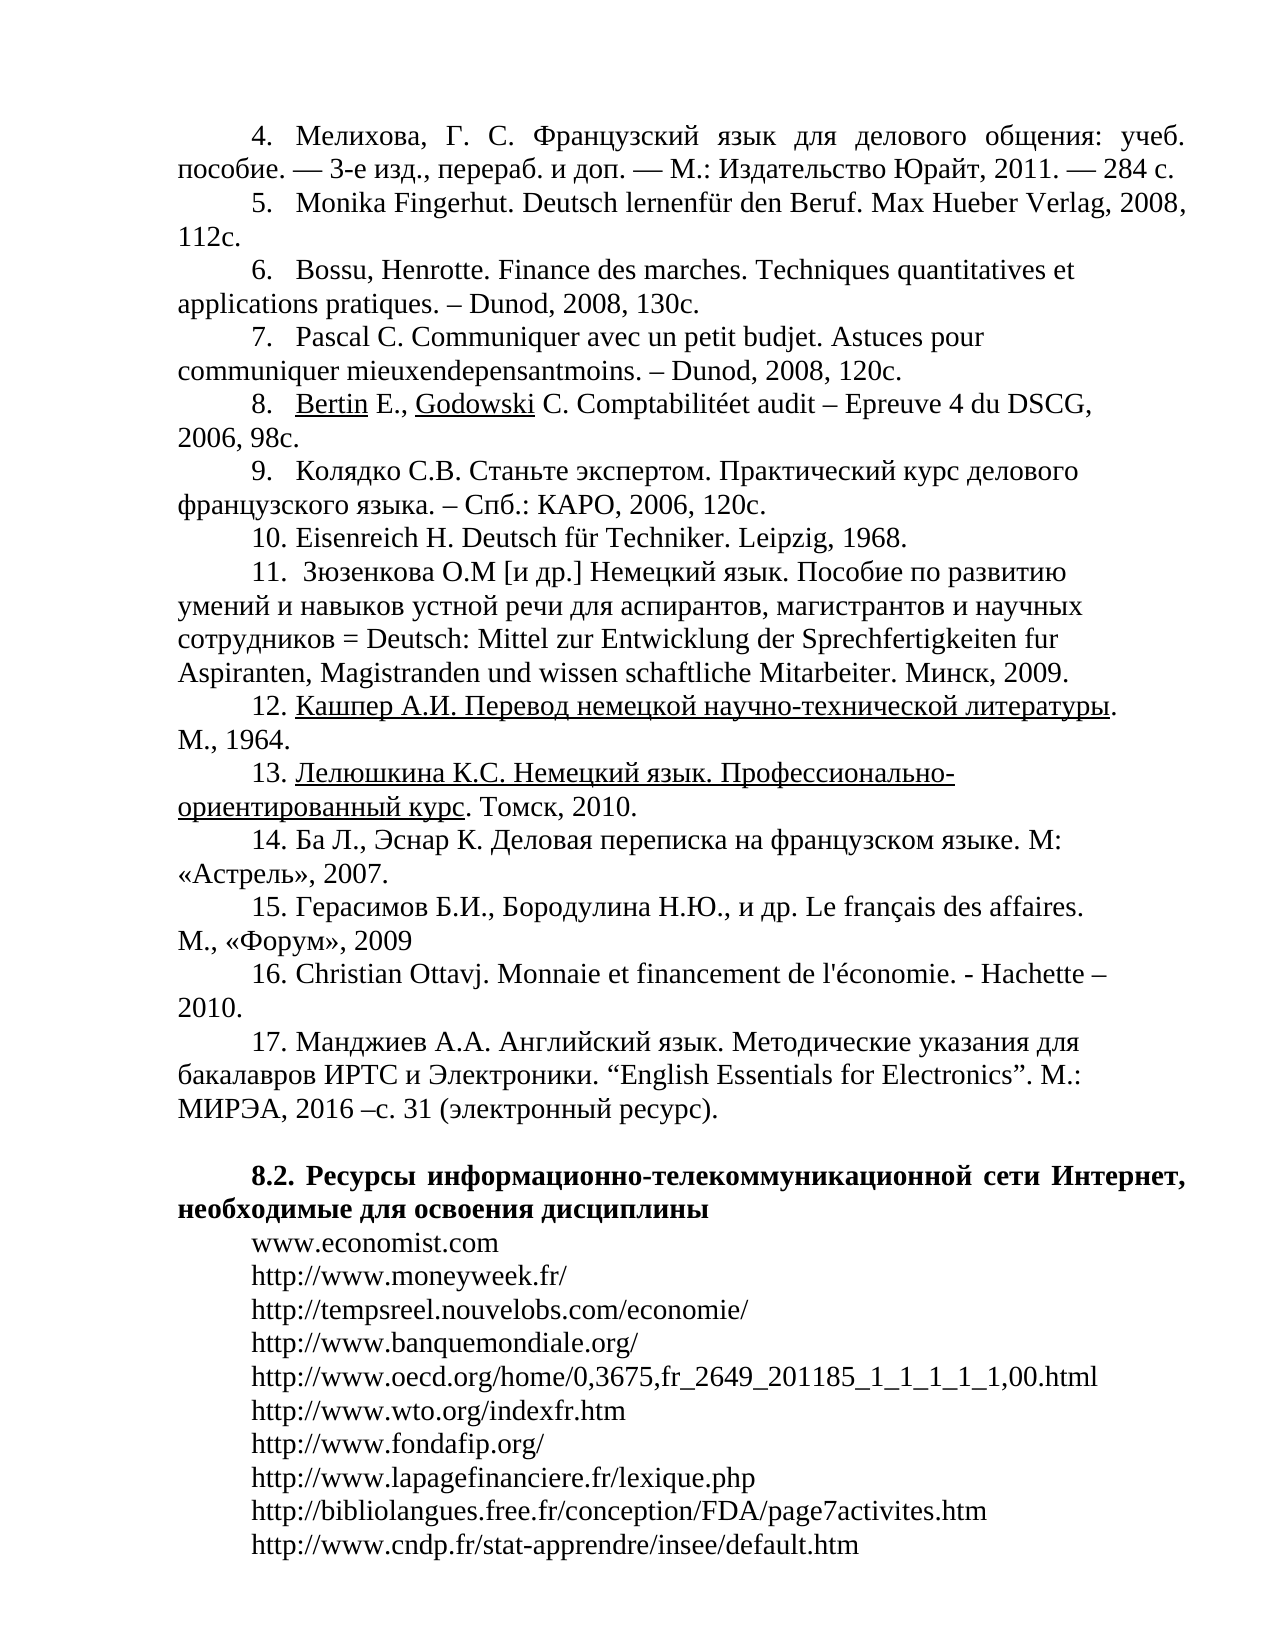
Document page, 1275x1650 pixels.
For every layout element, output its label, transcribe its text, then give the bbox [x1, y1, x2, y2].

list Monika Fingerhut. Deutsch lernenfür den Beruf. Max Hueber Verlag, 2008, 112с. [177, 185, 1186, 252]
list Eisenreich H. Deutsch für Techniker. Leipzig, 1968. [177, 521, 1128, 554]
text 8.2. Ресурсы информационно-телекоммуникационной сети Интернет, необходимые для освоения дисциплины [177, 1158, 1186, 1225]
list Кашпер А.И. Перевод немецкой научно-технической литературы. М., 1964. [177, 688, 1128, 755]
text http://www.wto.org/indexfr.htm [177, 1393, 1186, 1426]
list Колядко С.В. Станьте экспертом. Практический курс делового французского языка. – Спб.: КАРО, 2006, 120с. [177, 453, 1128, 521]
list Зюзенкова О.М [и др.] Немецкий язык. Пособие по развитию умений и навыков устной речи для аспирантов, магистрантов и научных сотрудников = Deutsch: Mittel zur Entwicklung der Sprechfertigkeiten fur Aspiranten, Magistranden und wissen schaftliche Mitarbeiter. Минск, 2009. [177, 554, 1128, 688]
text http://www.lapagefinanciere.fr/lexique.php [177, 1460, 1186, 1493]
list Christian Ottavj. Monnaie et financement de l'économie. - Hachette – 2010. [177, 957, 1128, 1024]
text http://bibliolangues.free.fr/conception/FDA/page7activites.htm [177, 1493, 1186, 1527]
text http://www.fondafip.org/ [177, 1426, 1186, 1460]
list Мелихова, Г. С. Французский язык для делового общения: учеб. пособие. — 3-е изд., перераб. и доп. — М.: Издательство Юрайт, 2011. — 284 с. [177, 118, 1186, 185]
list Pascal C. Communiquer avec un petit budjet. Astuces pour communiquer mieuxendepensantmoins. – Dunod, 2008, 120с. [177, 319, 1128, 386]
list Ба Л., Эснар К. Деловая переписка на французском языке. М: «Астрель», 2007. [177, 822, 1128, 889]
list Герасимов Б.И., Бородулина Н.Ю., и др. Le français des affaires. М., «Форум», 2009 [177, 889, 1128, 957]
list Лелюшкина К.С. Немецкий язык. Профессионально-ориентированный курс. Томск, 2010. [177, 755, 1128, 822]
text http://www.banquemondiale.org/ [177, 1326, 1186, 1359]
text www.economist.com [177, 1225, 1186, 1258]
text http://tempsreel.nouvelobs.com/economie/ [177, 1292, 1186, 1326]
list Манджиев А.А. Английский язык. Методические указания для бакалавров ИРТС и Электроники. “English Essentials for Electronics”. М.: МИРЭА, 2016 –с. 31 (электронный ресурс). [177, 1024, 1128, 1124]
list Bertin E., Godowski C. Comptabilitéet audit – Epreuve 4 du DSCG, 2006, 98с. [177, 386, 1128, 453]
text http://www.oecd.org/home/0,3675,fr_2649_201185_1_1_1_1_1,00.html [177, 1359, 1186, 1393]
text http://www.cndp.fr/stat-apprendre/insee/default.htm [177, 1527, 1186, 1560]
list Bossu, Henrotte. Finance des marches. Techniques quantitatives et applications pratiques. – Dunod, 2008, 130с. [177, 252, 1128, 319]
text http://www.moneyweek.fr/ [177, 1258, 1186, 1292]
